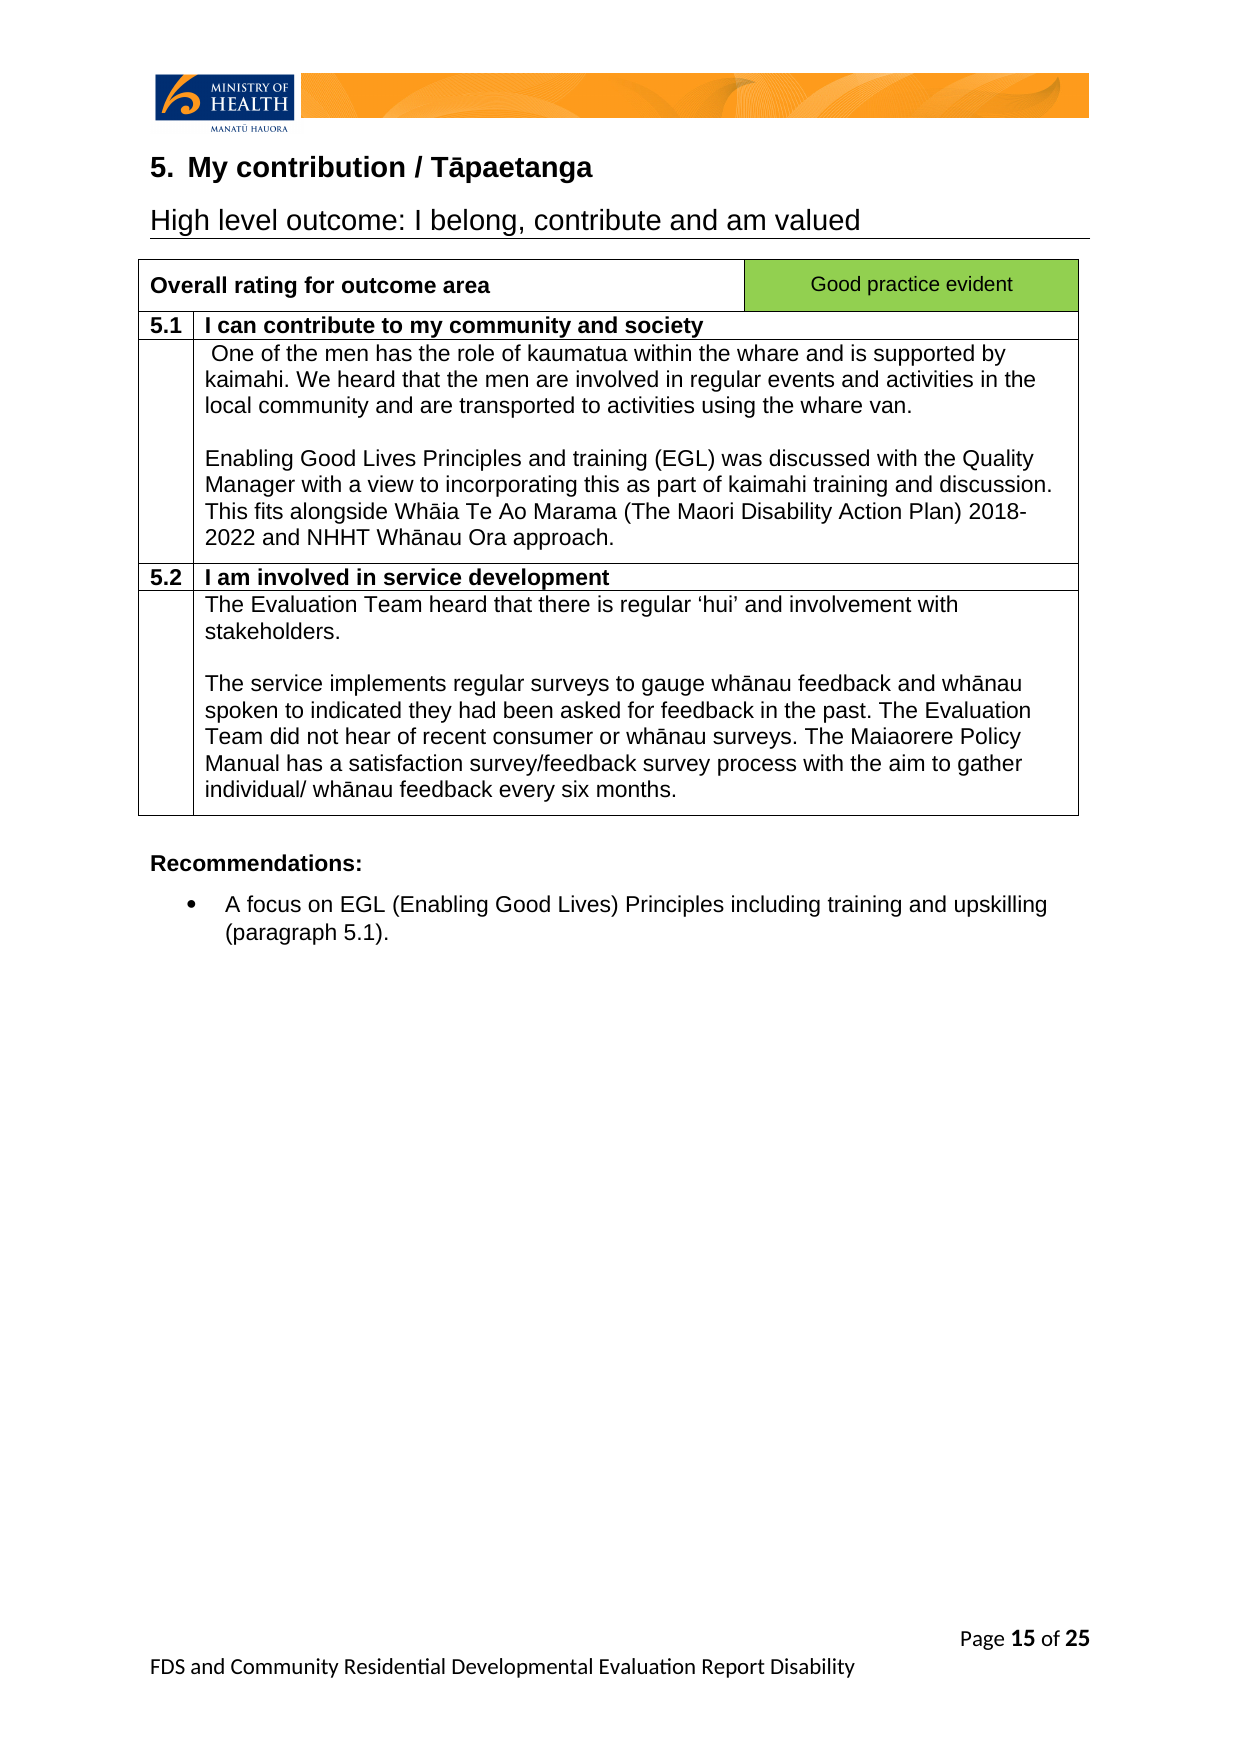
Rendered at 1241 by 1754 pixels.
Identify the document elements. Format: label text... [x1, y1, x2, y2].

table_cell [139, 340, 193, 563]
list My contribution / Tāpaetanga [150, 150, 1090, 183]
text High level outcome: I belong, contribute and am valued [150, 203, 1090, 238]
table_header Good practice evident [745, 260, 1078, 311]
text Recommendations: [150, 850, 1090, 877]
table_cell The Evaluation Team heard that there is regular ‘hui’ and involvement with stakeholders. The service implements regular surveys to gauge whānau feedback and whānau spoken to indicated they had been asked for feedback in the past. The Evaluation Team did not hear of recent consumer or whānau surveys. The Maiaorere Policy Manual has a satisfaction survey/feedback survey process with the aim to gather individual/ whānau feedback every six months. [194, 591, 1078, 815]
table_cell One of the men has the role of kaumatua within the whare and is supported by kaimahi. We heard that the men are involved in regular events and activities in the local community and are transported to activities using the whare van. Enabling Good Lives Principles and training (EGL) was discussed with the Quality Manager with a view to incorporating this as part of kaimahi training and discussion. This fits alongside Whāia Te Ao Marama (The Maori Disability Action Plan) 2018-2022 and NHHT Whānau Ora approach. [194, 340, 1078, 563]
table_cell 5.2 [139, 564, 193, 590]
list A focus on EGL (Enabling Good Lives) Principles including training and upskilling (paragraph 5.1). [187, 891, 1090, 946]
table_cell [139, 591, 193, 815]
table_cell I am involved in service development [194, 564, 1078, 590]
table_cell 5.1 [139, 312, 193, 338]
table_header Overall rating for outcome area [139, 260, 744, 311]
table_cell I can contribute to my community and society [194, 312, 1078, 338]
